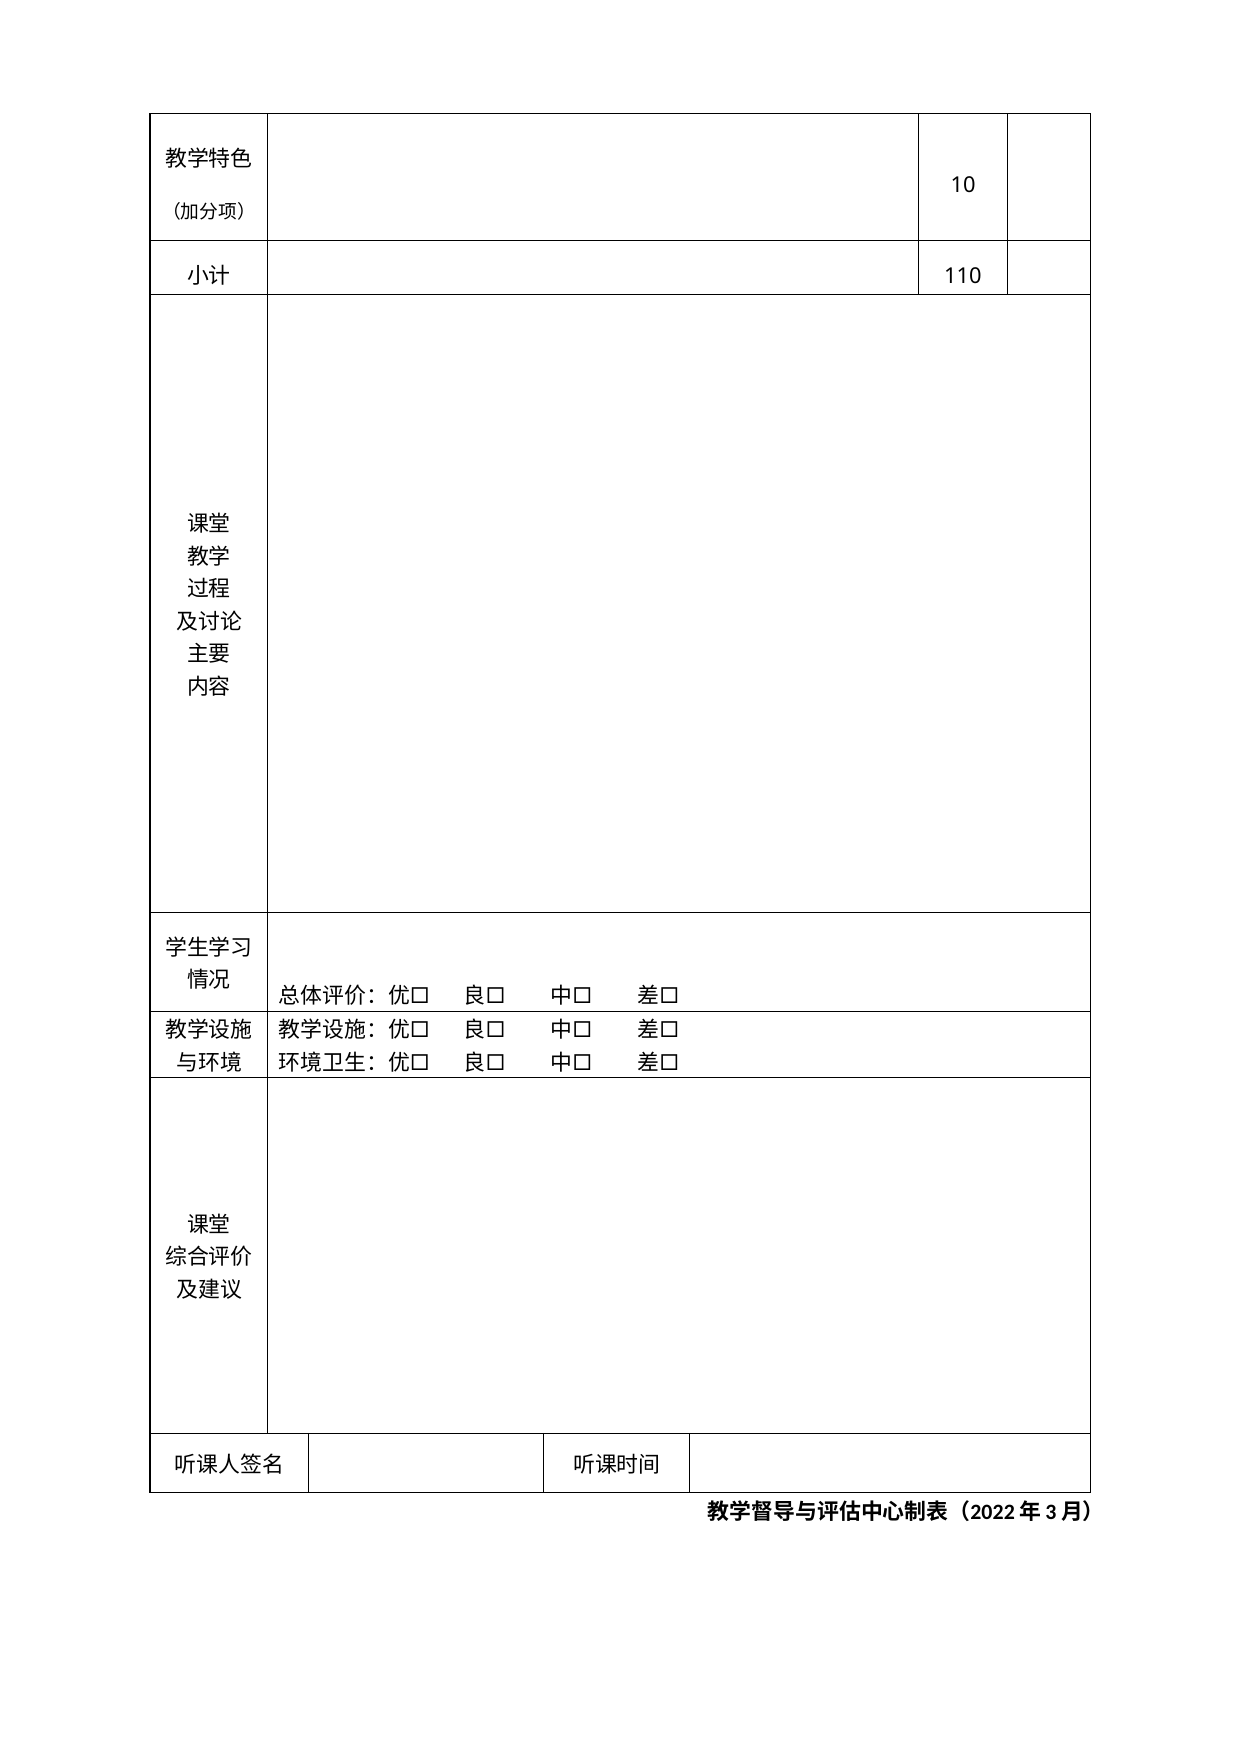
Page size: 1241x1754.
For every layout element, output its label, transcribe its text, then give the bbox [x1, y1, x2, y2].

table_cell 10 [919, 114, 1007, 240]
text 教学督导与评估中心制表（2022年3月） [136, 1493, 1104, 1526]
table_cell 110 [919, 241, 1007, 293]
table_cell 总体评价：优 良 中 差 [268, 913, 1090, 1011]
table_cell 小计 [151, 241, 267, 293]
table_cell 教学特色 （加分项） [151, 114, 267, 240]
table_cell 课堂 综合评价及建议 [151, 1078, 267, 1433]
table_cell 教学设施与环境 [151, 1012, 267, 1077]
table_cell 听课时间 [544, 1434, 689, 1492]
table_cell [268, 295, 1090, 912]
table_cell 听课人签名 [151, 1434, 308, 1492]
table_cell [309, 1434, 543, 1492]
table_cell 教学设施：优 良 中 差 环境卫生：优 良 中 差 [268, 1012, 1090, 1077]
table_cell 课堂 教学 过程 及讨论 主要 内容 [151, 295, 267, 912]
table_cell [690, 1434, 1090, 1492]
table_cell [1008, 241, 1090, 293]
table_cell [268, 114, 918, 240]
table_cell [268, 1078, 1090, 1433]
table_cell 学生学习情况 [151, 913, 267, 1011]
table_cell [268, 241, 918, 293]
table_cell [1008, 114, 1090, 240]
